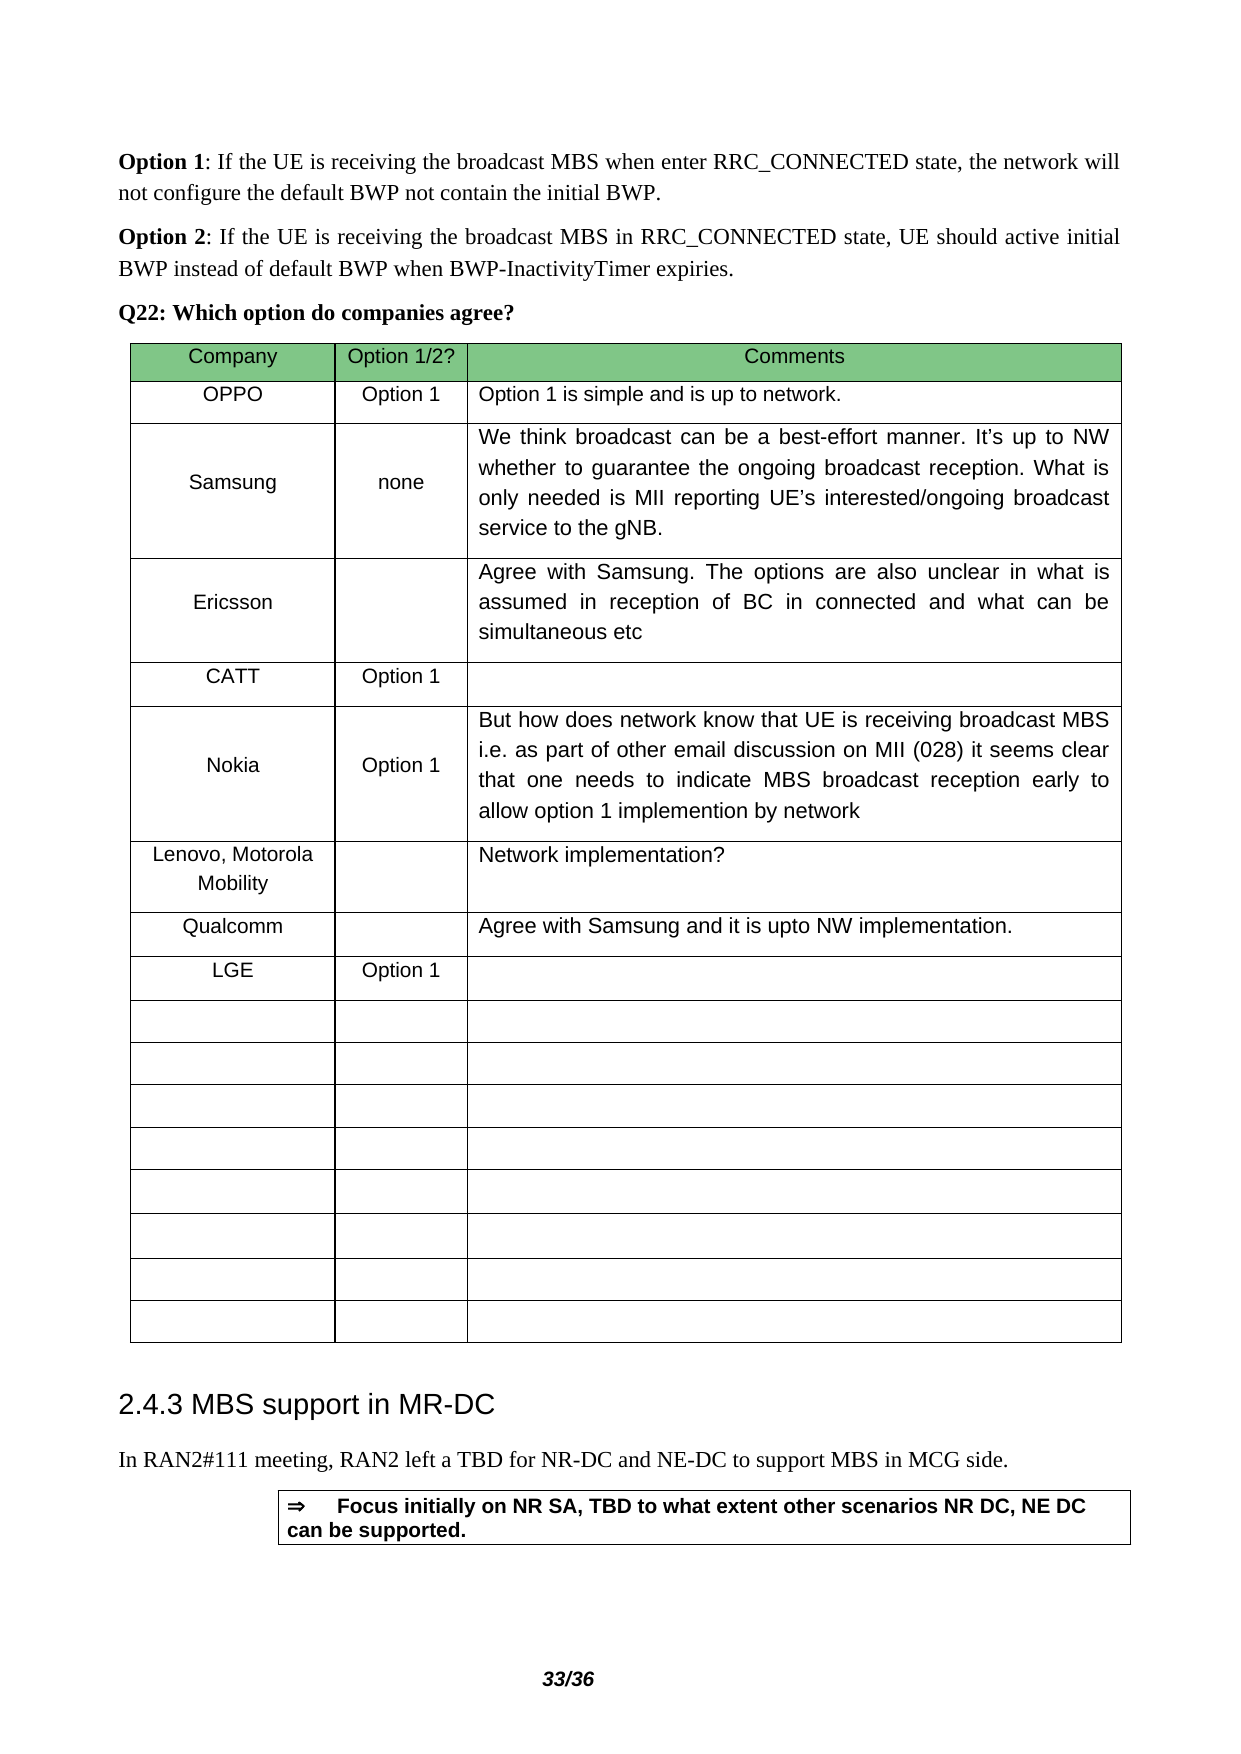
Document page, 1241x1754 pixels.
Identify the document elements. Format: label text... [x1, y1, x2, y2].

table_cell [468, 1085, 1121, 1127]
table_cell Lenovo, Motorola Mobility [131, 842, 334, 912]
table_cell Option 1 [336, 382, 467, 423]
table_cell Agree with Samsung and it is upto NW implementation. [468, 913, 1121, 956]
table_cell [131, 1214, 334, 1258]
text Focus initially on NR SA, TBD to what extent other scenarios NR DC, NE DC can be supported. [279, 1491, 1130, 1544]
table_header Option 1/2? [336, 344, 467, 381]
table_cell [131, 1043, 334, 1084]
table_cell Option 1 [336, 707, 467, 841]
table_cell [131, 1259, 334, 1300]
table_cell [468, 957, 1121, 1000]
table_cell OPPO [131, 382, 334, 423]
table_cell Qualcomm [131, 913, 334, 956]
subtitle 2.4.3 MBS support in MR-DC [118, 1387, 1122, 1421]
table_cell [336, 1259, 467, 1300]
table_cell Nokia [131, 707, 334, 841]
table_cell [468, 1001, 1121, 1042]
table_cell none [336, 424, 467, 558]
table_cell [336, 1214, 467, 1258]
table_cell Samsung [131, 424, 334, 558]
table_cell But how does network know that UE is receiving broadcast MBS i.e. as part of other email discussion on MII (028) it seems clear that one needs to indicate MBS broadcast reception early to allow option 1 implemention by network [468, 707, 1121, 841]
table_cell [336, 1043, 467, 1084]
table_cell [336, 1301, 467, 1342]
table_cell Option 1 [336, 663, 467, 706]
text Option 1: If the UE is receiving the broadcast MBS when enter RRC_CONNECTED state, the network will not configure the default BWP not contain the initial BWP. [118, 148, 1122, 206]
table_cell [336, 1170, 467, 1213]
table_cell [468, 1128, 1121, 1169]
table_cell [131, 1128, 334, 1169]
table_cell [131, 1085, 334, 1127]
text Q22: Which option do companies agree? [118, 299, 1122, 325]
table_cell CATT [131, 663, 334, 706]
table_cell [468, 1214, 1121, 1258]
table_cell Option 1 is simple and is up to network. [468, 382, 1121, 423]
table_cell [468, 1301, 1121, 1342]
table_cell [131, 1301, 334, 1342]
text In RAN2#111 meeting, RAN2 left a TBD for NR-DC and NE-DC to support MBS in MCG side. [118, 1446, 1122, 1473]
table_cell We think broadcast can be a best-effort manner. It’s up to NW whether to guarantee the ongoing broadcast reception. What is only needed is MII reporting UE’s interested/ongoing broadcast service to the gNB. [468, 424, 1121, 558]
table_cell [336, 842, 467, 912]
table_cell [336, 1085, 467, 1127]
table_cell [131, 1001, 334, 1042]
table_cell [336, 559, 467, 662]
table_cell [131, 1170, 334, 1213]
table_cell [468, 663, 1121, 706]
table_header Comments [468, 344, 1121, 381]
table_cell [336, 1128, 467, 1169]
table_cell LGE [131, 957, 334, 1000]
table_cell [336, 913, 467, 956]
table_cell Agree with Samsung. The options are also unclear in what is assumed in reception of BC in connected and what can be simultaneous etc [468, 559, 1121, 662]
table_cell [468, 1043, 1121, 1084]
table_cell Network implementation? [468, 842, 1121, 912]
table_header Company [131, 344, 334, 381]
table_cell [468, 1259, 1121, 1300]
table_cell [336, 1001, 467, 1042]
table_cell [468, 1170, 1121, 1213]
table_cell Option 1 [336, 957, 467, 1000]
table_cell Ericsson [131, 559, 334, 662]
text Option 2: If the UE is receiving the broadcast MBS in RRC_CONNECTED state, UE should active initial BWP instead of default BWP when BWP-InactivityTimer expiries. [118, 223, 1122, 281]
